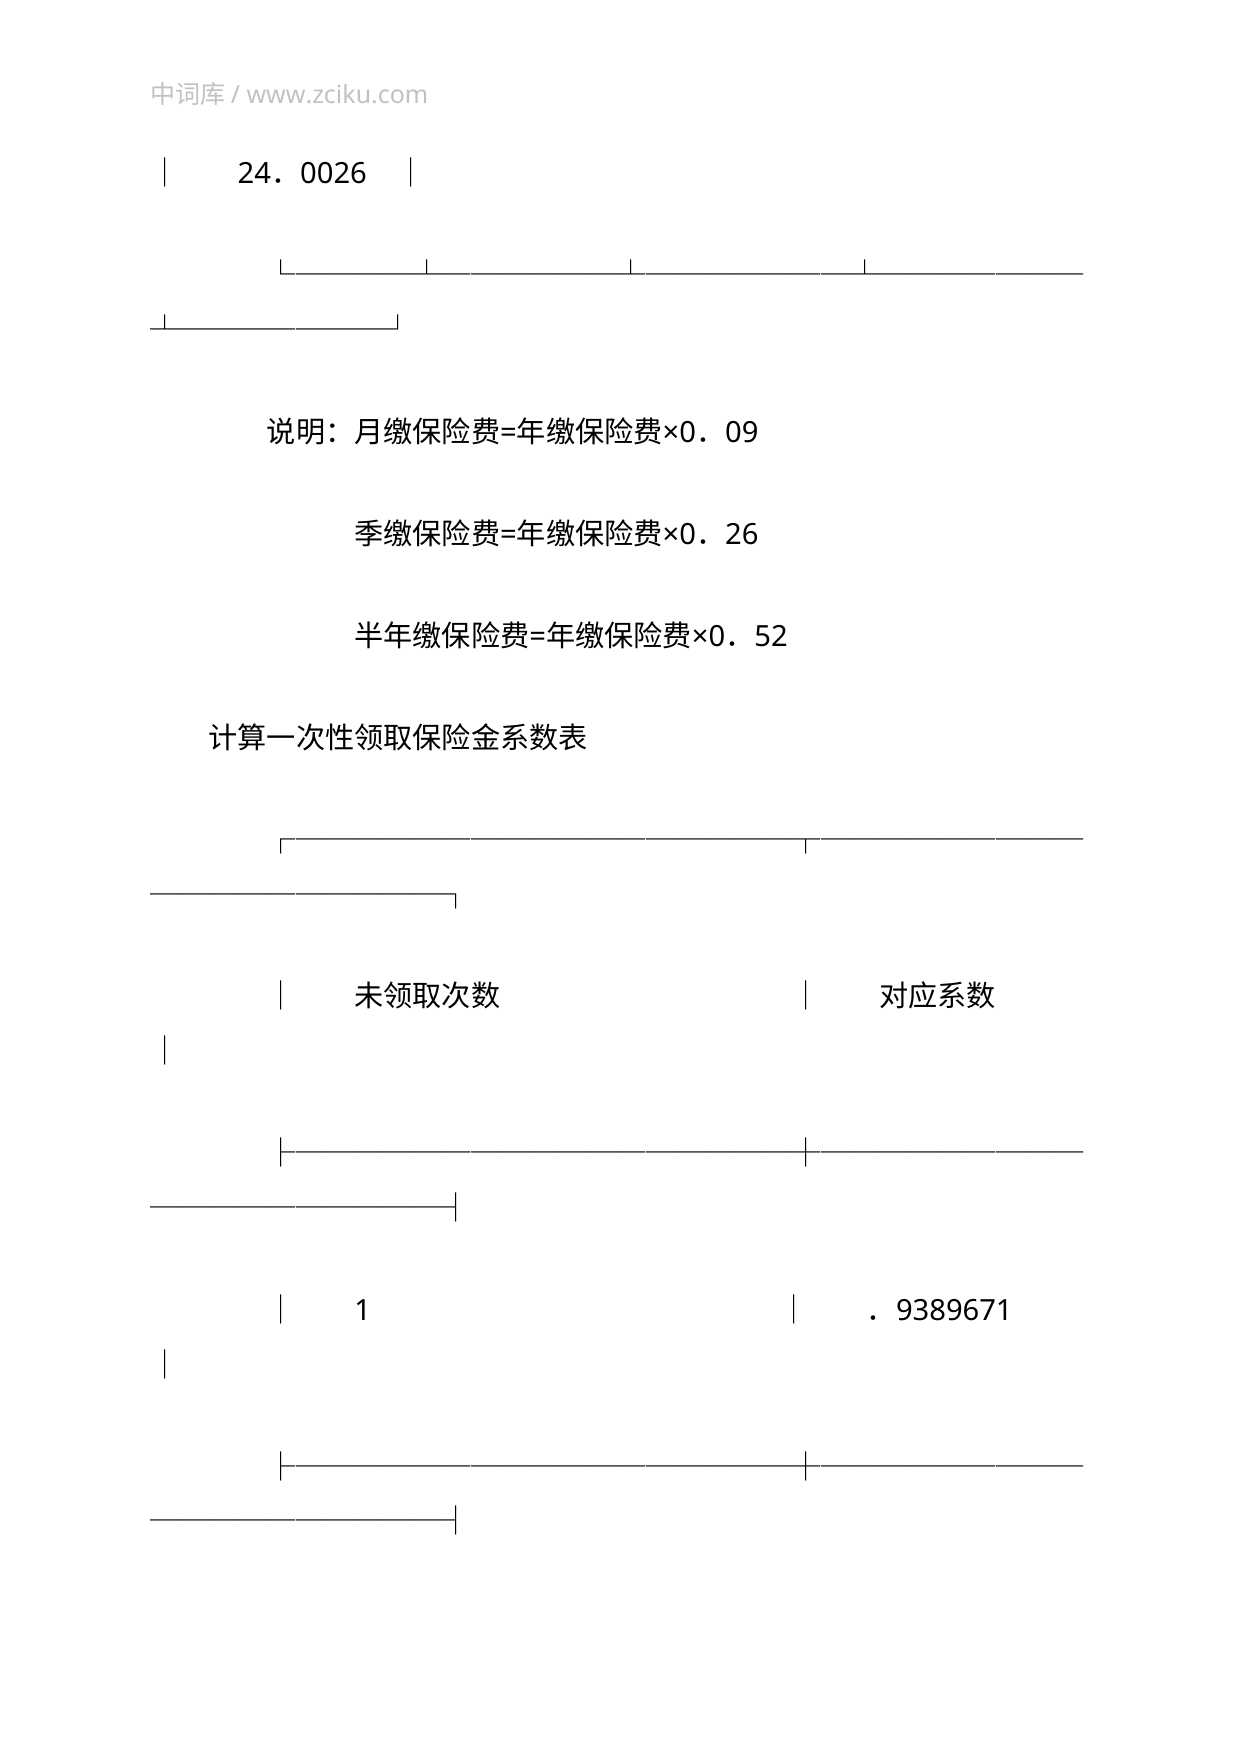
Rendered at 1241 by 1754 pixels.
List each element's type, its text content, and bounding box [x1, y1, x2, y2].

text ┌─────────────────┬───────────────────┐ [150, 816, 1090, 913]
text └────┴──────┴───────┴───────┴───────┘ [150, 252, 1090, 349]
text │ 1 │ ．9389671 │ [150, 1286, 1090, 1384]
text 半年缴保险费=年缴保险费×0．52 [150, 613, 1090, 655]
text 计算一次性领取保险金系数表 [150, 714, 1090, 757]
text ├─────────────────┼───────────────────┤ [150, 1443, 1090, 1540]
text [150, 150, 1090, 192]
text 季缴保险费=年缴保险费×0．26 [150, 511, 1090, 553]
text 说明：月缴保险费=年缴保险费×0．09 [150, 409, 1090, 451]
text │ 未领取次数 │ 对应系数 │ [150, 973, 1090, 1070]
text ├─────────────────┼───────────────────┤ [150, 1130, 1090, 1227]
